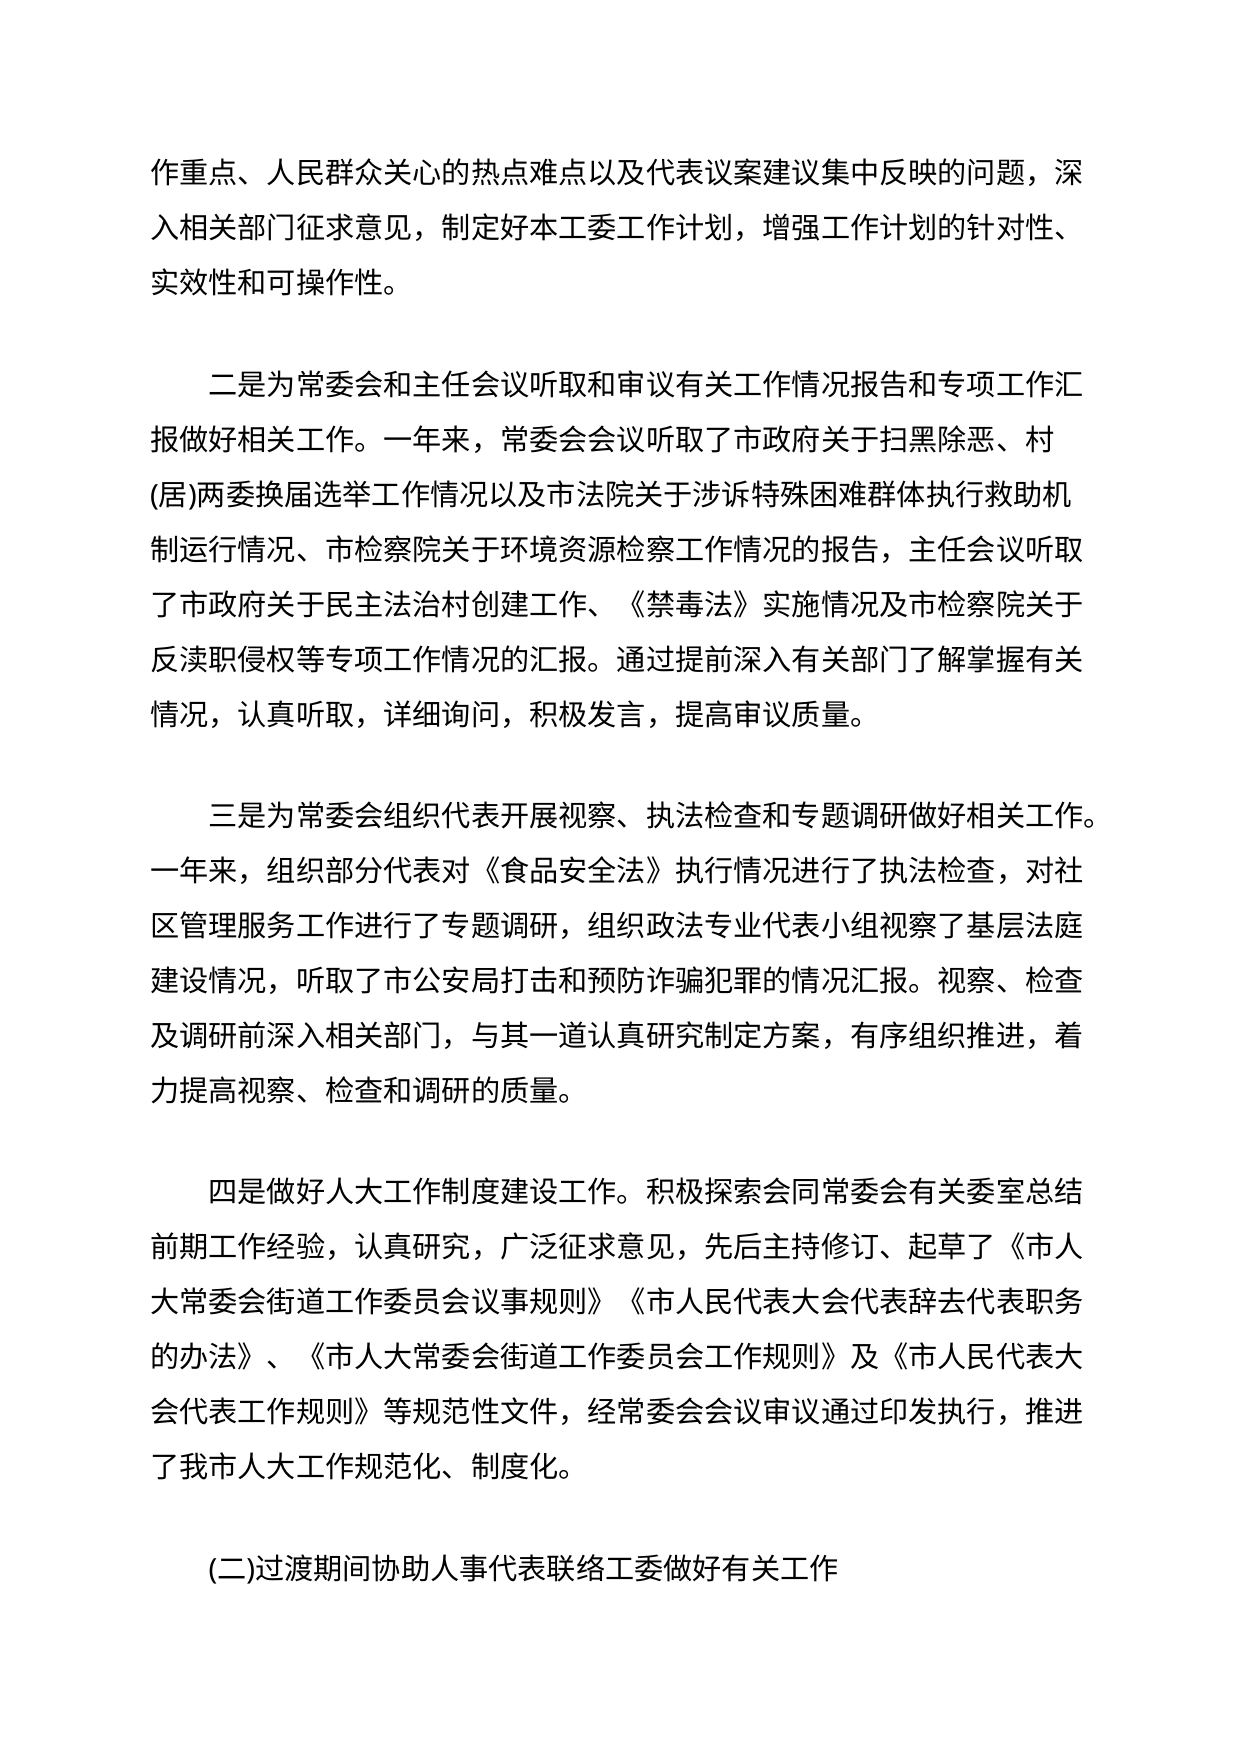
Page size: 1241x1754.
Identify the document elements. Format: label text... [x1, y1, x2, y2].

text 四是做好人大工作制度建设工作。积极探索会同常委会有关委室总结前期工作经验，认真研究，广泛征求意见，先后主持修订、起草了《市人大常委会街道工作委员会议事规则》《市人民代表大会代表辞去代表职务的办法》、《市人大常委会街道工作委员会工作规则》及《市人民代表大会代表工作规则》等规范性文件，经常委会会议审议通过印发执行，推进了我市人大工作规范化、制度化。 [150, 1169, 1090, 1486]
text 二是为常委会和主任会议听取和审议有关工作情况报告和专项工作汇报做好相关工作。一年来，常委会会议听取了市政府关于扫黑除恶、村(居)两委换届选举工作情况以及市法院关于涉诉特殊困难群体执行救助机制运行情况、市检察院关于环境资源检察工作情况的报告，主任会议听取了市政府关于民主法治村创建工作、《禁毒法》实施情况及市检察院关于反渎职侵权等专项工作情况的汇报。通过提前深入有关部门了解掌握有关情况，认真听取，详细询问，积极发言，提高审议质量。 [150, 362, 1090, 733]
text 三是为常委会组织代表开展视察、执法检查和专题调研做好相关工作。一年来，组织部分代表对《食品安全法》执行情况进行了执法检查，对社区管理服务工作进行了专题调研，组织政法专业代表小组视察了基层法庭建设情况，听取了市公安局打击和预防诈骗犯罪的情况汇报。视察、检查及调研前深入相关部门，与其一道认真研究制定方案，有序组织推进，着力提高视察、检查和调研的质量。 [150, 793, 1090, 1109]
text (二)过渡期间协助人事代表联络工委做好有关工作 [150, 1545, 1090, 1588]
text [150, 150, 1090, 302]
